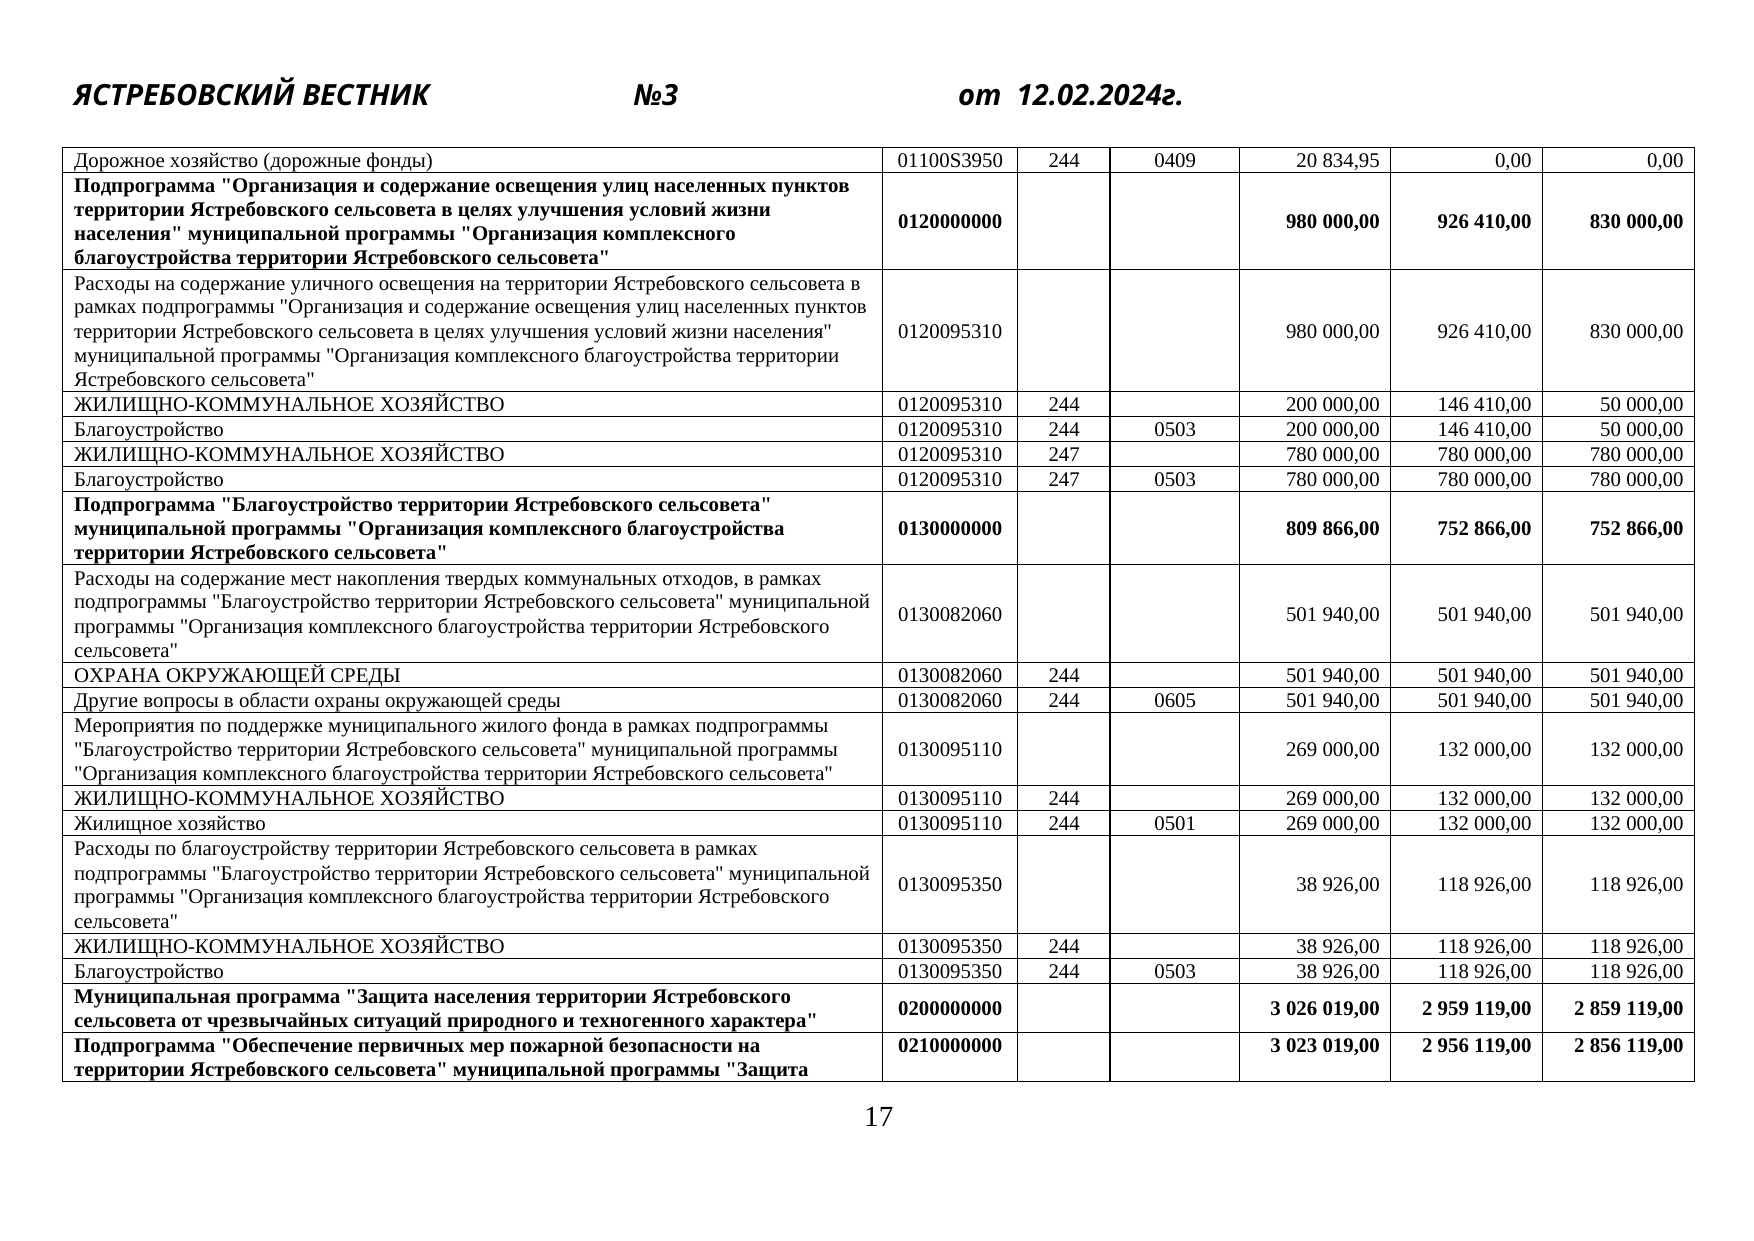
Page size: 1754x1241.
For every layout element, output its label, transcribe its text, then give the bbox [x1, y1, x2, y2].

table_cell [1111, 836, 1239, 933]
table_cell 200 000,00 [1240, 417, 1390, 441]
table_cell [1111, 392, 1239, 416]
table_cell 146 410,00 [1391, 417, 1542, 441]
table_cell 0120095310 [883, 392, 1017, 416]
table_cell [1018, 270, 1109, 391]
table_cell 752 866,00 [1391, 492, 1542, 564]
table_cell [1111, 663, 1239, 687]
table_cell 132 000,00 [1543, 713, 1694, 785]
table_cell [1018, 1033, 1109, 1081]
table_cell 118 926,00 [1543, 934, 1694, 958]
table_cell 830 000,00 [1543, 173, 1694, 269]
table_cell 269 000,00 [1240, 811, 1390, 835]
table_cell 2 856 119,00 [1543, 1033, 1694, 1081]
table_cell 244 [1018, 811, 1109, 835]
table_cell 780 000,00 [1543, 442, 1694, 466]
table_cell Жилищное хозяйство [63, 811, 882, 835]
table_cell [1111, 173, 1239, 269]
table_cell 269 000,00 [1240, 786, 1390, 810]
table_cell 118 926,00 [1391, 959, 1542, 983]
table_cell Подпрограмма "Организация и содержание освещения улиц населенных пунктов территории Ястребовского сельсовета в целях улучшения условий жизни населения" муниципальной программы "Организация комплексного благоустройства территории Ястребовского сельсовета" [63, 173, 882, 269]
table_cell [1018, 836, 1109, 933]
table_cell [1018, 713, 1109, 785]
table_cell 501 940,00 [1240, 688, 1390, 712]
table_cell 38 926,00 [1240, 959, 1390, 983]
table_cell 244 [1018, 148, 1109, 172]
table_cell 0,00 [1391, 148, 1542, 172]
table_cell 118 926,00 [1543, 836, 1694, 933]
table_cell 118 926,00 [1391, 934, 1542, 958]
table_cell 38 926,00 [1240, 934, 1390, 958]
table_cell [1018, 565, 1109, 662]
table_cell 2 959 119,00 [1391, 984, 1542, 1032]
table_cell 780 000,00 [1391, 442, 1542, 466]
table_cell Расходы по благоустройству территории Ястребовского сельсовета в рамках подпрограммы "Благоустройство территории Ястребовского сельсовета" муниципальной программы "Организация комплексного благоустройства территории Ястребовского сельсовета" [63, 836, 882, 933]
table_cell Благоустройство [63, 417, 882, 441]
table_cell 132 000,00 [1543, 811, 1694, 835]
table_cell 0503 [1111, 417, 1239, 441]
table_cell 244 [1018, 663, 1109, 687]
table_cell [1111, 984, 1239, 1032]
table_cell 501 940,00 [1240, 565, 1390, 662]
table_cell 0503 [1111, 467, 1239, 491]
table_cell 501 940,00 [1391, 688, 1542, 712]
table_cell 780 000,00 [1240, 442, 1390, 466]
table_cell 0,00 [1543, 148, 1694, 172]
table_cell 501 940,00 [1543, 688, 1694, 712]
table_cell 0210000000 [883, 1033, 1017, 1081]
table_cell 0130000000 [883, 492, 1017, 564]
table_cell [1111, 786, 1239, 810]
table_cell 0130082060 [883, 565, 1017, 662]
table_cell 2 859 119,00 [1543, 984, 1694, 1032]
table_cell Благоустройство [63, 959, 882, 983]
table_cell [1111, 1033, 1239, 1081]
table_cell 809 866,00 [1240, 492, 1390, 564]
table_cell 980 000,00 [1240, 173, 1390, 269]
table_cell 50 000,00 [1543, 392, 1694, 416]
table_cell 0130082060 [883, 663, 1017, 687]
table_cell Муниципальная программа "Защита населения территории Ястребовского сельсовета от чрезвычайных ситуаций природного и техногенного характера" [63, 984, 882, 1032]
table_cell 0120095310 [883, 270, 1017, 391]
table_cell 926 410,00 [1391, 173, 1542, 269]
table_cell 118 926,00 [1391, 836, 1542, 933]
table_cell Дорожное хозяйство (дорожные фонды) [63, 148, 882, 172]
table_cell ЖИЛИЩНО-КОММУНАЛЬНОЕ ХОЗЯЙСТВО [63, 442, 882, 466]
table_cell 501 940,00 [1391, 565, 1542, 662]
table_cell 980 000,00 [1240, 270, 1390, 391]
table_cell [1018, 173, 1109, 269]
table_cell 244 [1018, 392, 1109, 416]
table_cell 01100S3950 [883, 148, 1017, 172]
table_cell 244 [1018, 688, 1109, 712]
table_cell 0130095110 [883, 811, 1017, 835]
table_cell 132 000,00 [1543, 786, 1694, 810]
table_cell Благоустройство [63, 467, 882, 491]
table_cell 244 [1018, 934, 1109, 958]
table_cell 20 834,95 [1240, 148, 1390, 172]
table_cell ЖИЛИЩНО-КОММУНАЛЬНОЕ ХОЗЯЙСТВО [63, 786, 882, 810]
table_cell 132 000,00 [1391, 786, 1542, 810]
table_cell [1018, 492, 1109, 564]
table_cell 501 940,00 [1543, 565, 1694, 662]
table_cell 132 000,00 [1391, 811, 1542, 835]
table_cell 0200000000 [883, 984, 1017, 1032]
table_cell ЖИЛИЩНО-КОММУНАЛЬНОЕ ХОЗЯЙСТВО [63, 392, 882, 416]
table_cell 244 [1018, 959, 1109, 983]
table_cell 0605 [1111, 688, 1239, 712]
table_cell 752 866,00 [1543, 492, 1694, 564]
table_cell 132 000,00 [1391, 713, 1542, 785]
table_cell 247 [1018, 467, 1109, 491]
table_cell [1111, 713, 1239, 785]
table_cell 0120095310 [883, 417, 1017, 441]
table_cell 780 000,00 [1240, 467, 1390, 491]
table_cell Расходы на содержание уличного освещения на территории Ястребовского сельсовета в рамках подпрограммы "Организация и содержание освещения улиц населенных пунктов территории Ястребовского сельсовета в целях улучшения условий жизни населения" муниципальной программы "Организация комплексного благоустройства территории Ястребовского сельсовета" [63, 270, 882, 391]
table_cell ЖИЛИЩНО-КОММУНАЛЬНОЕ ХОЗЯЙСТВО [63, 934, 882, 958]
table_cell 244 [1018, 786, 1109, 810]
table_cell 244 [1018, 417, 1109, 441]
table_cell 0120000000 [883, 173, 1017, 269]
table_cell 501 940,00 [1240, 663, 1390, 687]
table_cell ОХРАНА ОКРУЖАЮЩЕЙ СРЕДЫ [63, 663, 882, 687]
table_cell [63, 1033, 882, 1081]
table_cell 2 956 119,00 [1391, 1033, 1542, 1081]
table_cell 0130082060 [883, 688, 1017, 712]
table_cell 0503 [1111, 959, 1239, 983]
table_cell [1111, 565, 1239, 662]
table_cell [1111, 492, 1239, 564]
table_cell 0130095110 [883, 713, 1017, 785]
table_cell 3 026 019,00 [1240, 984, 1390, 1032]
table_cell Подпрограмма "Благоустройство территории Ястребовского сельсовета" муниципальной программы "Организация комплексного благоустройства территории Ястребовского сельсовета" [63, 492, 882, 564]
table_cell [1018, 984, 1109, 1032]
table_cell 3 023 019,00 [1240, 1033, 1390, 1081]
table_cell 926 410,00 [1391, 270, 1542, 391]
table_cell 50 000,00 [1543, 417, 1694, 441]
table_cell [1111, 442, 1239, 466]
table_cell 0409 [1111, 148, 1239, 172]
table_cell 780 000,00 [1391, 467, 1542, 491]
table_cell 0130095350 [883, 836, 1017, 933]
table_cell 0130095350 [883, 934, 1017, 958]
table_cell 38 926,00 [1240, 836, 1390, 933]
table_cell 269 000,00 [1240, 713, 1390, 785]
table_cell 200 000,00 [1240, 392, 1390, 416]
table_cell Расходы на содержание мест накопления твердых коммунальных отходов, в рамках подпрограммы "Благоустройство территории Ястребовского сельсовета" муниципальной программы "Организация комплексного благоустройства территории Ястребовского сельсовета" [63, 565, 882, 662]
table_cell Мероприятия по поддержке муниципального жилого фонда в рамках подпрограммы "Благоустройство территории Ястребовского сельсовета" муниципальной программы "Организация комплексного благоустройства территории Ястребовского сельсовета" [63, 713, 882, 785]
table_cell 780 000,00 [1543, 467, 1694, 491]
table_cell 0120095310 [883, 442, 1017, 466]
table_cell 247 [1018, 442, 1109, 466]
table_cell [1111, 270, 1239, 391]
table_cell 0501 [1111, 811, 1239, 835]
table_cell 0130095110 [883, 786, 1017, 810]
table_cell 830 000,00 [1543, 270, 1694, 391]
table_cell 501 940,00 [1543, 663, 1694, 687]
table_cell 0130095350 [883, 959, 1017, 983]
table_cell [1111, 934, 1239, 958]
table_cell 0120095310 [883, 467, 1017, 491]
table_cell 146 410,00 [1391, 392, 1542, 416]
table_cell Другие вопросы в области охраны окружающей среды [63, 688, 882, 712]
table_cell 501 940,00 [1391, 663, 1542, 687]
table_cell 118 926,00 [1543, 959, 1694, 983]
